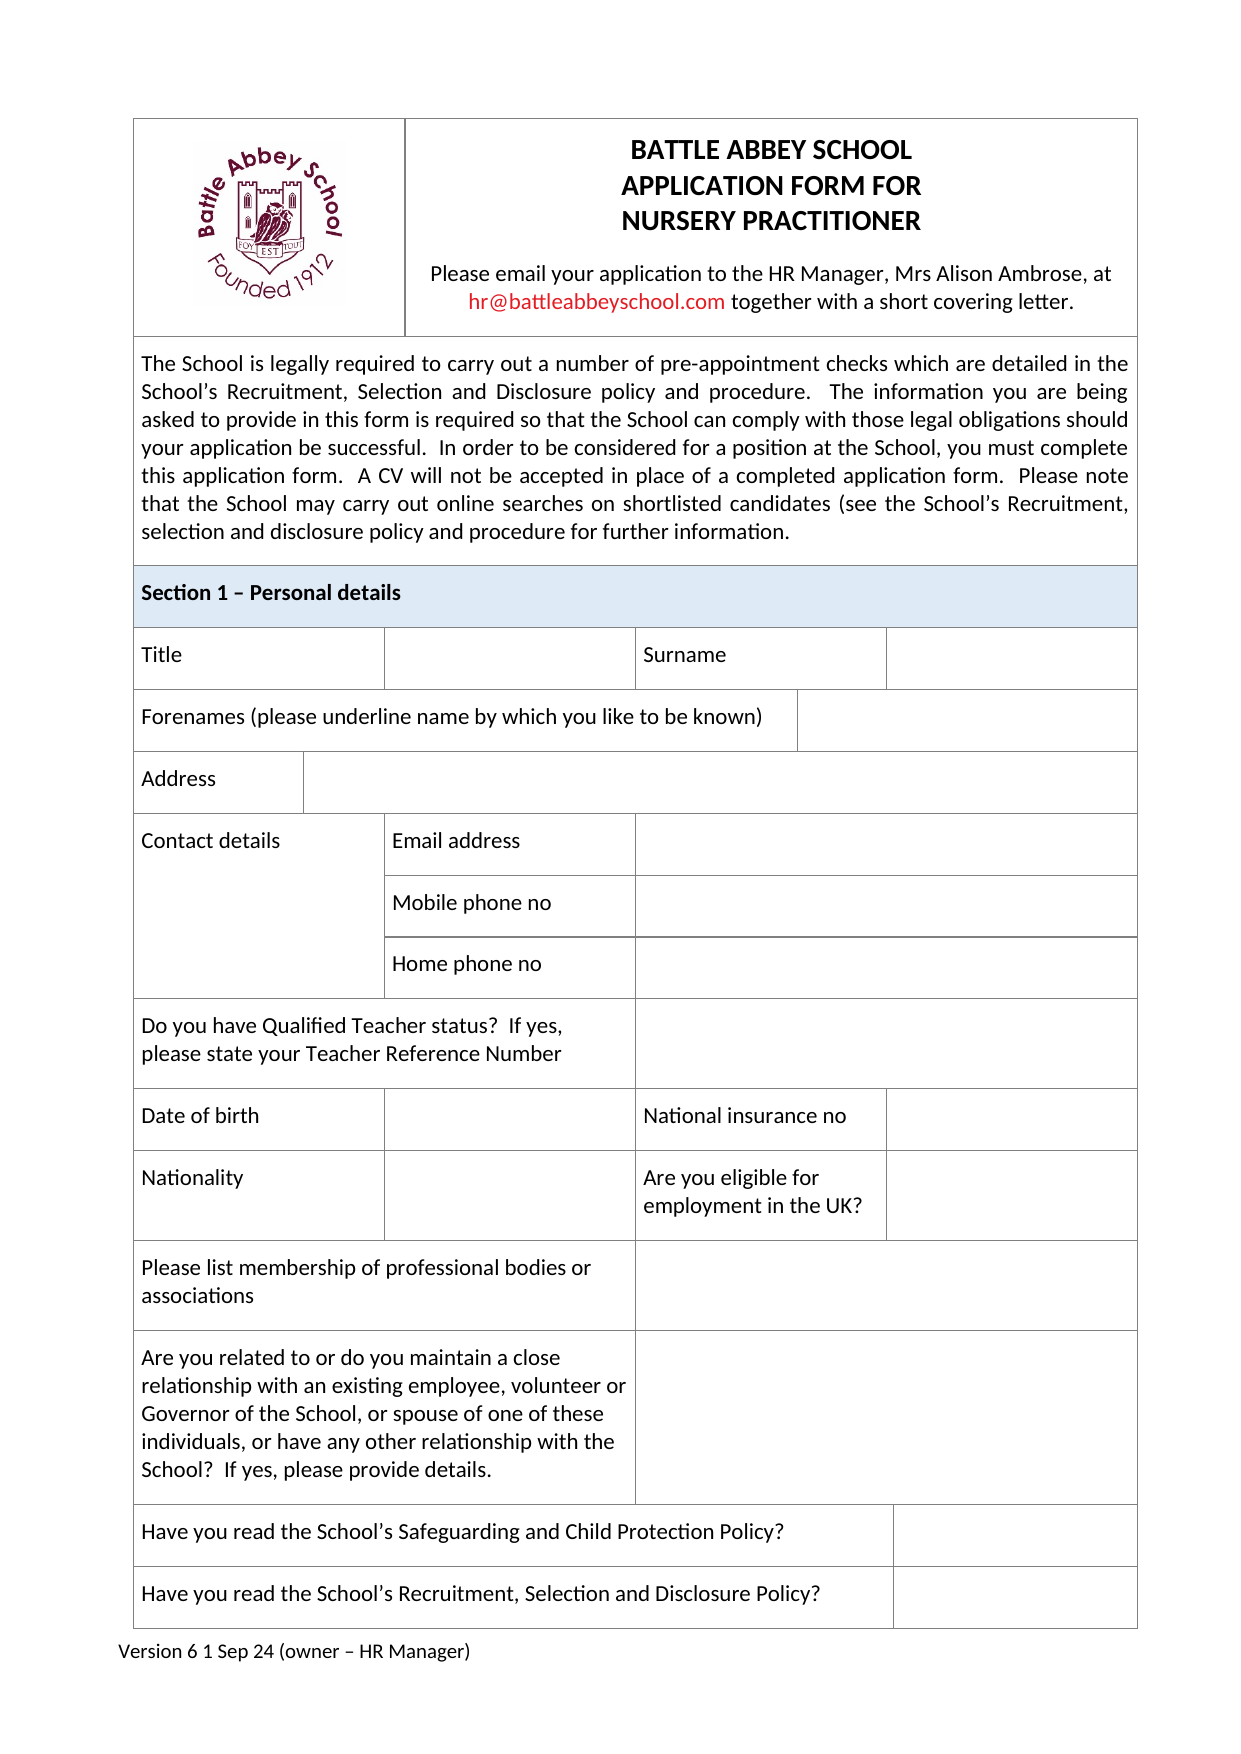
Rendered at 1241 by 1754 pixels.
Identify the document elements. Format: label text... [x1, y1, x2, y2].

table_header [134, 119, 404, 336]
table_cell Contact details [134, 814, 384, 998]
table_cell [636, 814, 1137, 874]
table_cell [304, 752, 1137, 813]
table_cell Mobile phone no [385, 876, 635, 936]
table_cell Date of birth [134, 1089, 384, 1150]
table_cell Please list membership of professional bodies or associations [134, 1241, 635, 1330]
table_cell Forenames (please underline name by which you like to be known) [134, 690, 797, 751]
table_cell [636, 1241, 1137, 1330]
table_cell [894, 1567, 1137, 1628]
table_cell [887, 628, 1137, 689]
table_cell Home phone no [385, 938, 635, 998]
table_cell Title [134, 628, 384, 689]
table_cell Address [134, 752, 303, 813]
table_cell [385, 1089, 635, 1150]
table_cell [636, 999, 1137, 1088]
table_cell Are you related to or do you maintain a close relationship with an existing employee, volunteer or Governor of the School, or spouse of one of these individuals, or have any other relationship with the School? If yes, please provide details. [134, 1331, 635, 1504]
table_cell [385, 628, 635, 689]
table_cell Surname [636, 628, 886, 689]
table_cell National insurance no [636, 1089, 886, 1150]
table_cell Email address [385, 814, 635, 874]
table_cell [894, 1505, 1137, 1566]
table_cell Have you read the School’s Recruitment, Selection and Disclosure Policy? [134, 1567, 893, 1628]
table_cell [887, 1151, 1137, 1240]
table_cell [887, 1089, 1137, 1150]
table_cell Are you eligible for employment in the UK? [636, 1151, 886, 1240]
table_cell [636, 1331, 1137, 1504]
table_header BATTLE ABBEY SCHOOL APPLICATION FORM FOR NURSERY PRACTITIONER Please email your application to the HR Manager, Mrs Alison Ambrose, at hr@battleabbeyschool.com together with a short covering letter. [406, 119, 1137, 336]
table_cell [636, 876, 1137, 936]
table_cell [385, 1151, 635, 1240]
table_cell [636, 938, 1137, 998]
table_cell Section 1 – Personal details [134, 566, 1137, 627]
picture [192, 141, 346, 305]
table_cell Do you have Qualified Teacher status? If yes, please state your Teacher Reference Number [134, 999, 635, 1088]
table_cell Nationality [134, 1151, 384, 1240]
table_cell The School is legally required to carry out a number of pre-appointment checks which are detailed in the School’s Recruitment, Selection and Disclosure policy and procedure. The information you are being asked to provide in this form is required so that the School can comply with those legal obligations should your application be successful. In order to be considered for a position at the School, you must complete this application form. A CV will not be accepted in place of a completed application form. Please note that the School may carry out online searches on shortlisted candidates (see the School’s Recruitment, selection and disclosure policy and procedure for further information. [134, 337, 1137, 565]
table_cell [798, 690, 1137, 751]
table_cell Have you read the School’s Safeguarding and Child Protection Policy? [134, 1505, 893, 1566]
